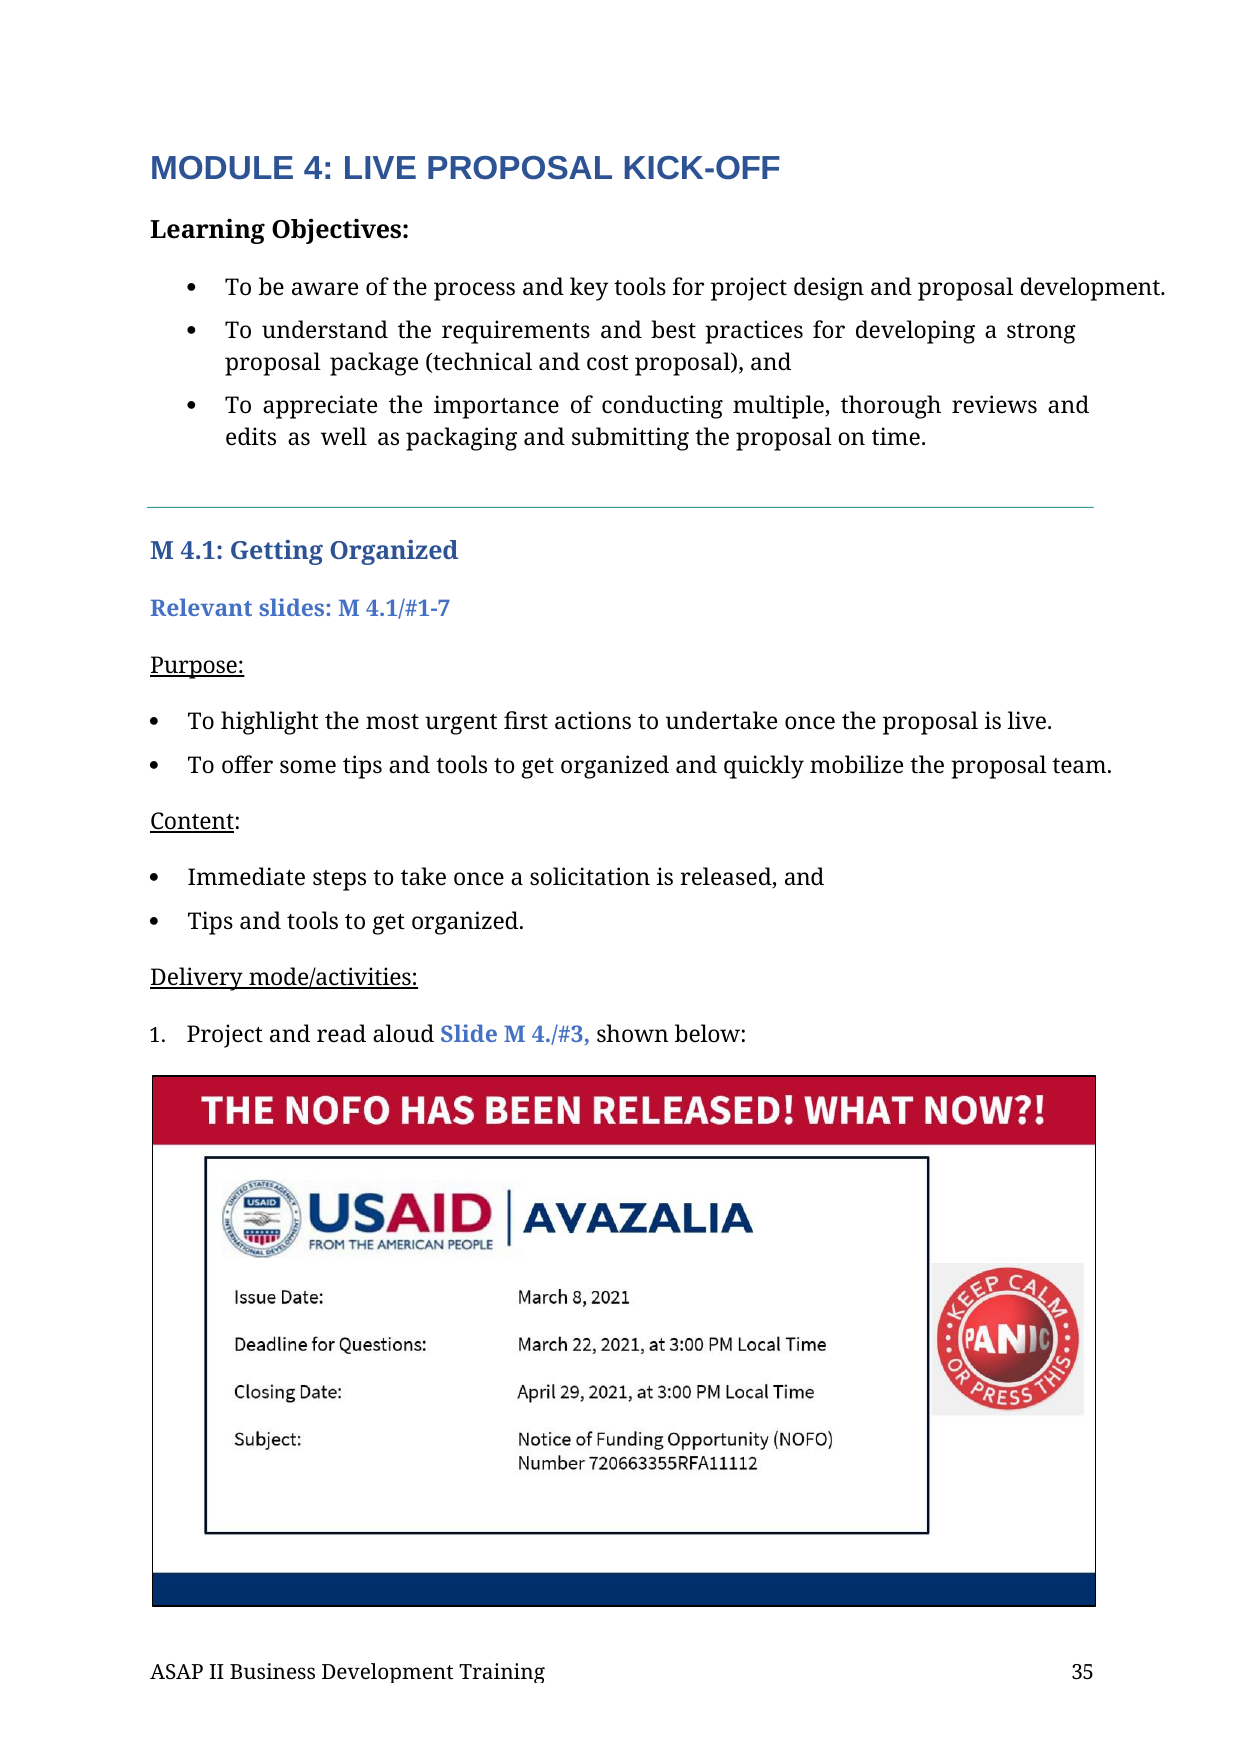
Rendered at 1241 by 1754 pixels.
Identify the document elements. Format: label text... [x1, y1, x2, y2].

text Purpose: [150, 649, 1240, 680]
text Learning Objectives: [150, 212, 1240, 246]
list To offer some tips and tools to get organized and quickly mobilize the proposal team. [150, 749, 1240, 780]
list To understand the requirements and best practices for developing a strong proposal package (technical and cost proposal), and [187, 314, 1091, 377]
subtitle MODULE 4: LIVE PROPOSAL KICK-OFF [150, 148, 1240, 187]
list Project and read aloud Slide M 4./#3, shown below: [149, 1017, 1240, 1049]
list Tips and tools to get organized. [150, 905, 1240, 936]
subtitle M 4.1: Getting Organized [150, 477, 1240, 567]
list To appreciate the importance of conducting multiple, thorough reviews and edits as well as packaging and submitting the proposal on time. [187, 389, 1090, 452]
list To highlight the most urgent first actions to undertake once the proposal is live. [150, 705, 1240, 736]
text Delivery mode/activities: [150, 961, 1240, 992]
picture [153, 1077, 1095, 1605]
text Relevant slides: M 4.1/#1-7 [150, 592, 1240, 623]
list To be aware of the process and key tools for project design and proposal development. [187, 271, 1240, 302]
text Content: [150, 805, 1240, 836]
list Immediate steps to take once a solicitation is released, and [150, 861, 1240, 892]
